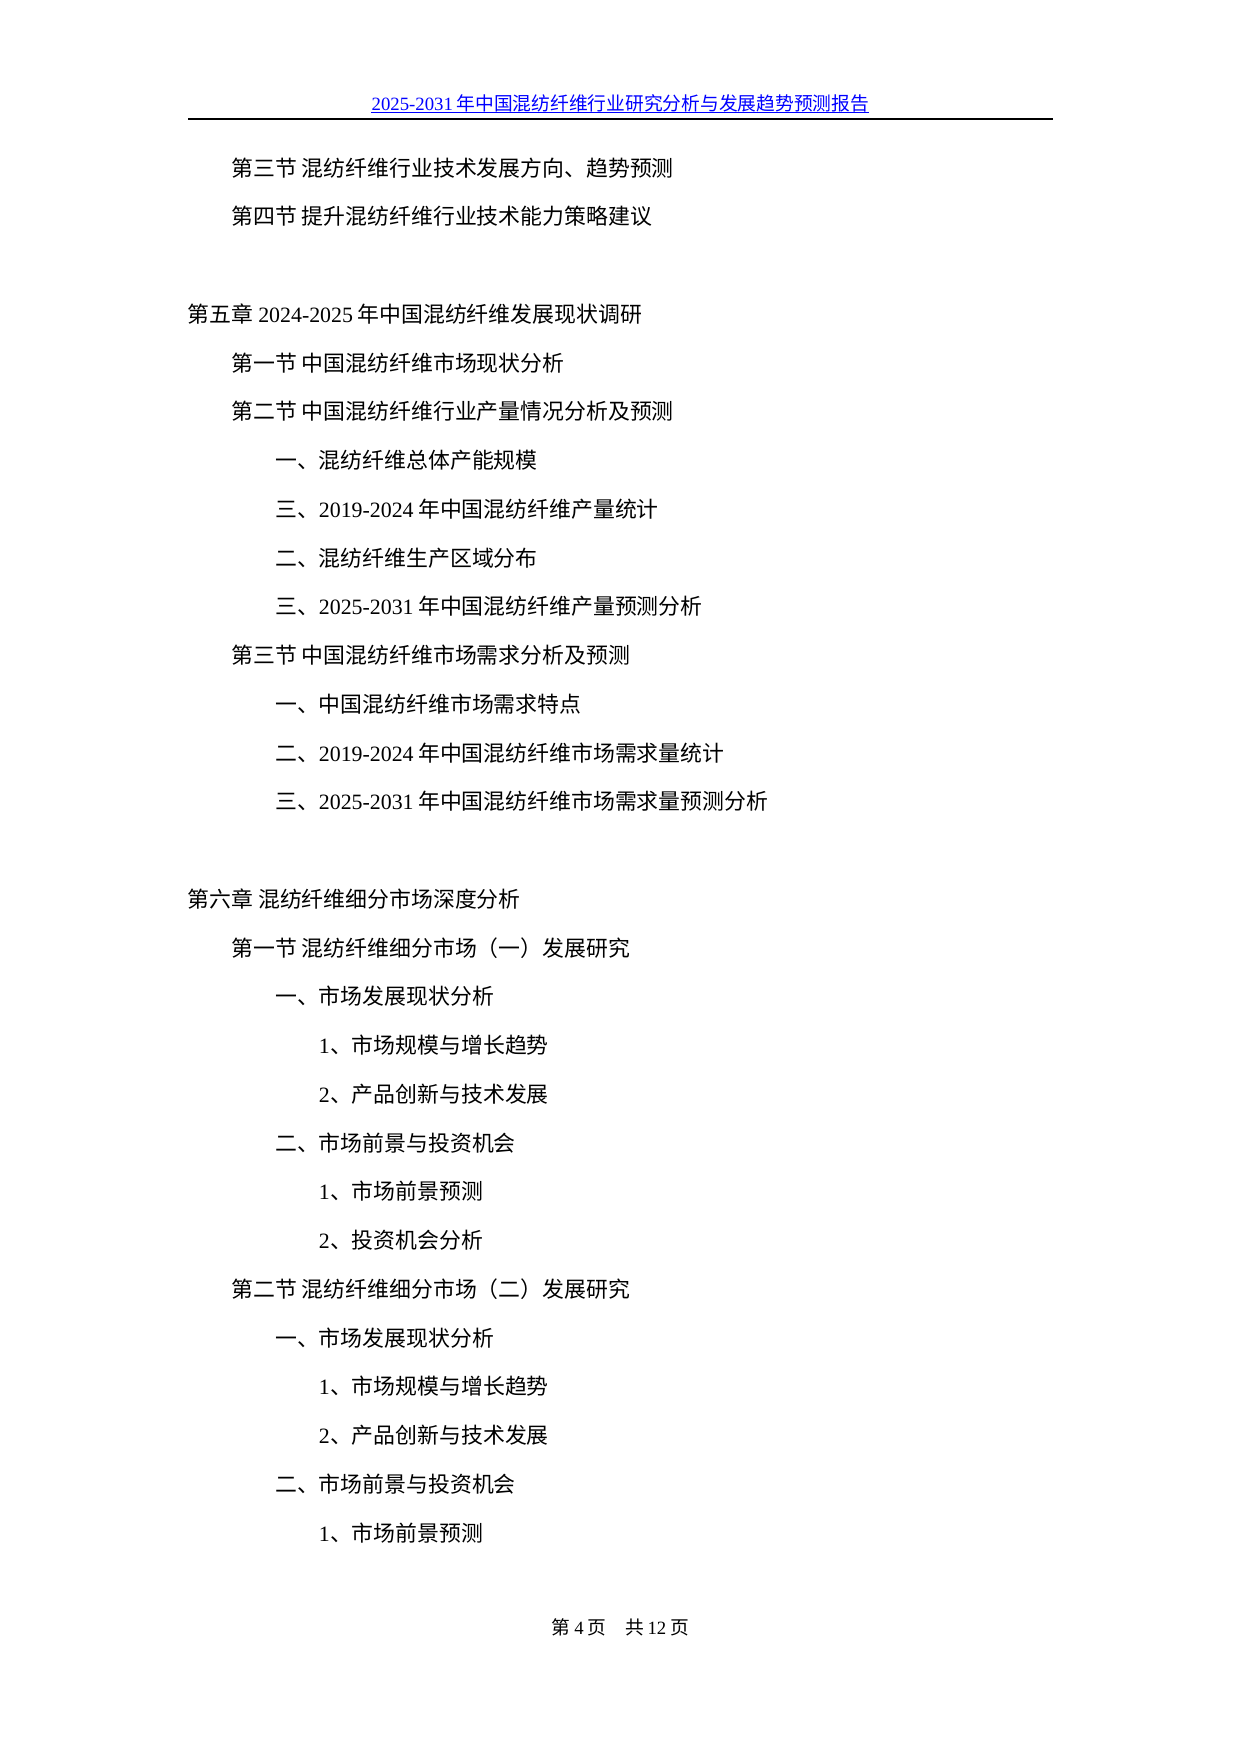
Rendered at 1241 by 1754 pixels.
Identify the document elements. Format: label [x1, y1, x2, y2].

text [187, 150, 1053, 1548]
